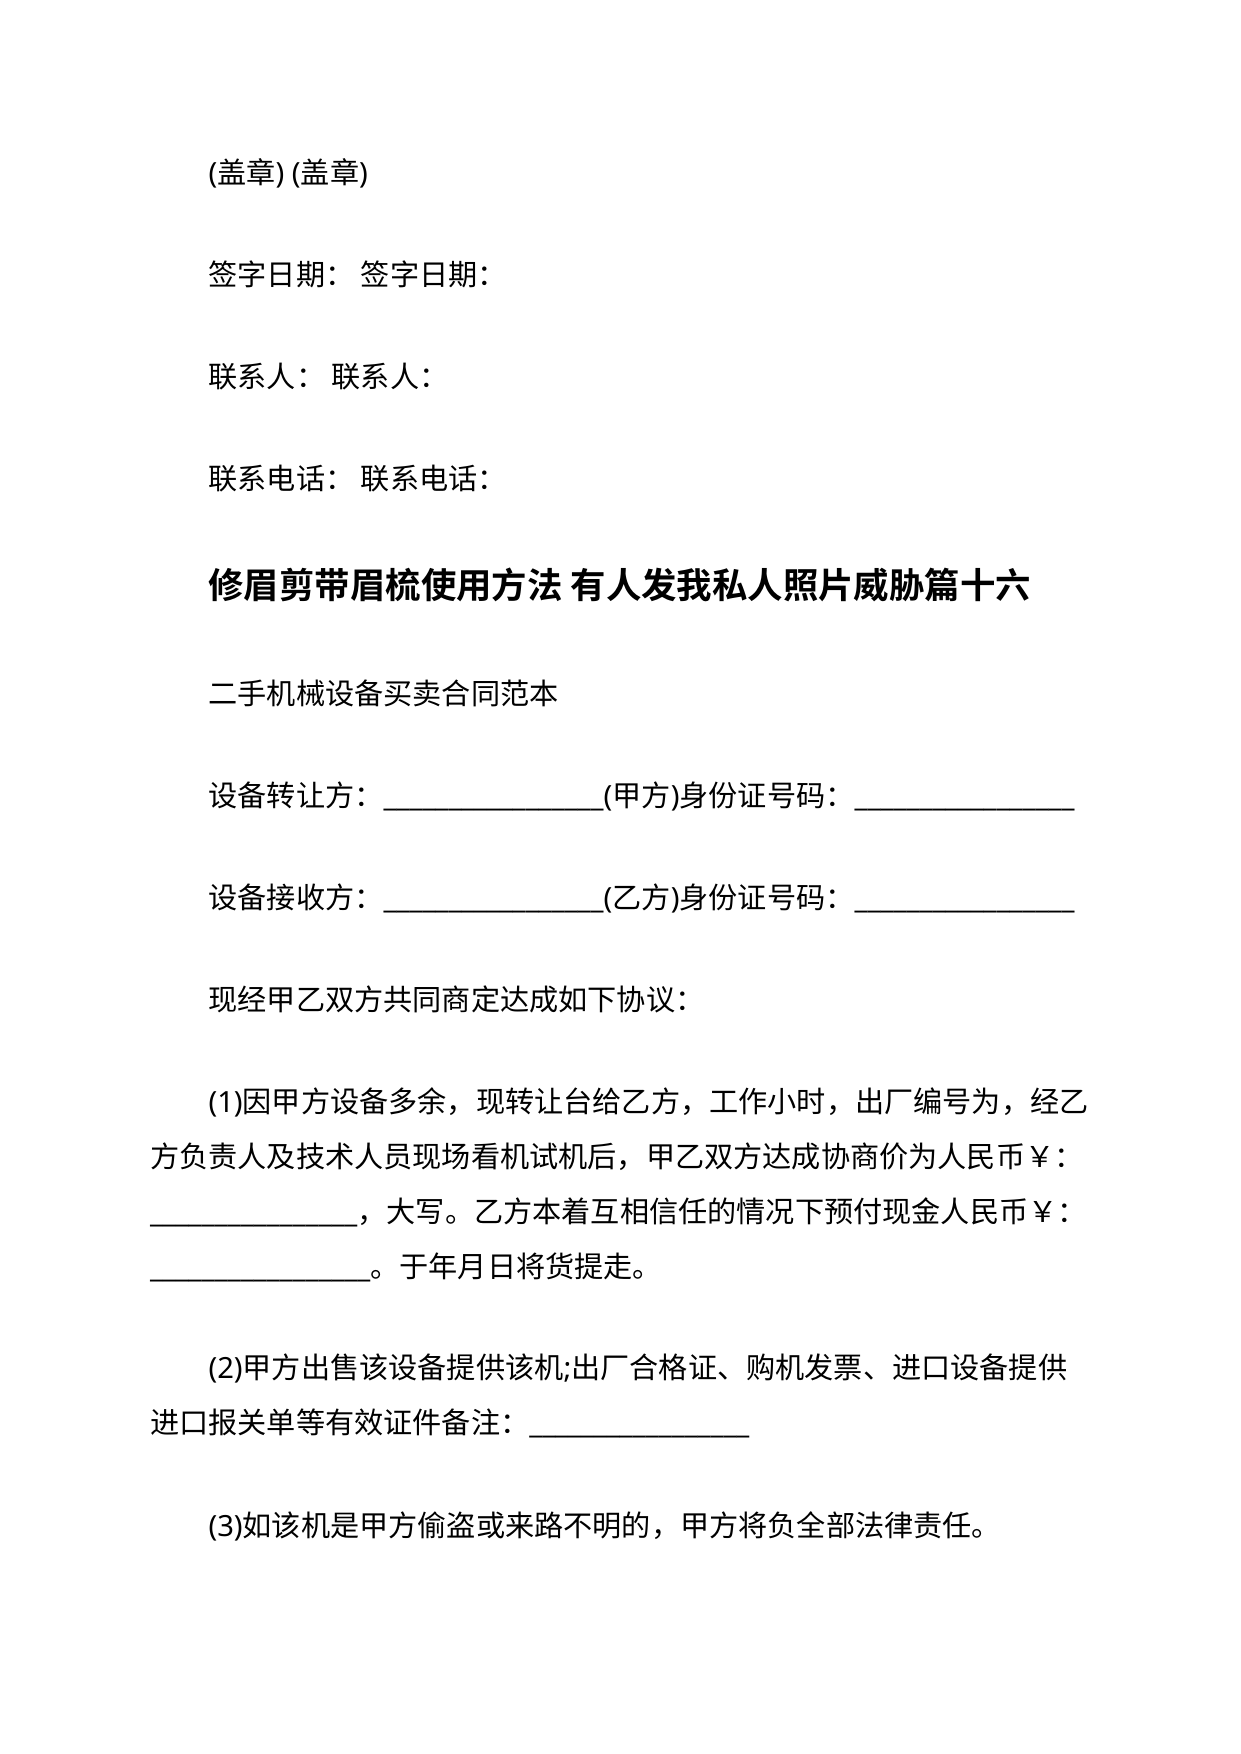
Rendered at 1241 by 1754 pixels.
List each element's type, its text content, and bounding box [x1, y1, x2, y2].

text 设备转让方：_________________(甲方)身份证号码：_________________ [150, 772, 1090, 815]
text 联系人： 联系人： [150, 354, 1090, 396]
text 二手机械设备买卖合同范本 [150, 671, 1090, 713]
text (2)甲方出售该设备提供该机;出厂合格证、购机发票、进口设备提供进口报关单等有效证件备注：_________________ [150, 1345, 1090, 1442]
text 设备接收方：_________________(乙方)身份证号码：_________________ [150, 874, 1090, 917]
text (1)因甲方设备多余，现转让台给乙方，工作小时，出厂编号为，经乙方负责人及技术人员现场看机试机后，甲乙双方达成协商价为人民币￥：________________，大写。乙方本着互相信任的情况下预付现金人民币￥：_________________。于年月日将货提走。 [150, 1078, 1090, 1286]
text 联系电话： 联系电话： [150, 456, 1090, 498]
text 现经甲乙双方共同商定达成如下协议： [150, 976, 1090, 1019]
text 修眉剪带眉梳使用方法 有人发我私人照片威胁篇十六 [150, 557, 1090, 608]
text (3)如该机是甲方偷盗或来路不明的，甲方将负全部法律责任。 [150, 1502, 1090, 1544]
text 签字日期： 签字日期： [150, 252, 1090, 294]
text (盖章) (盖章) [150, 150, 1090, 192]
